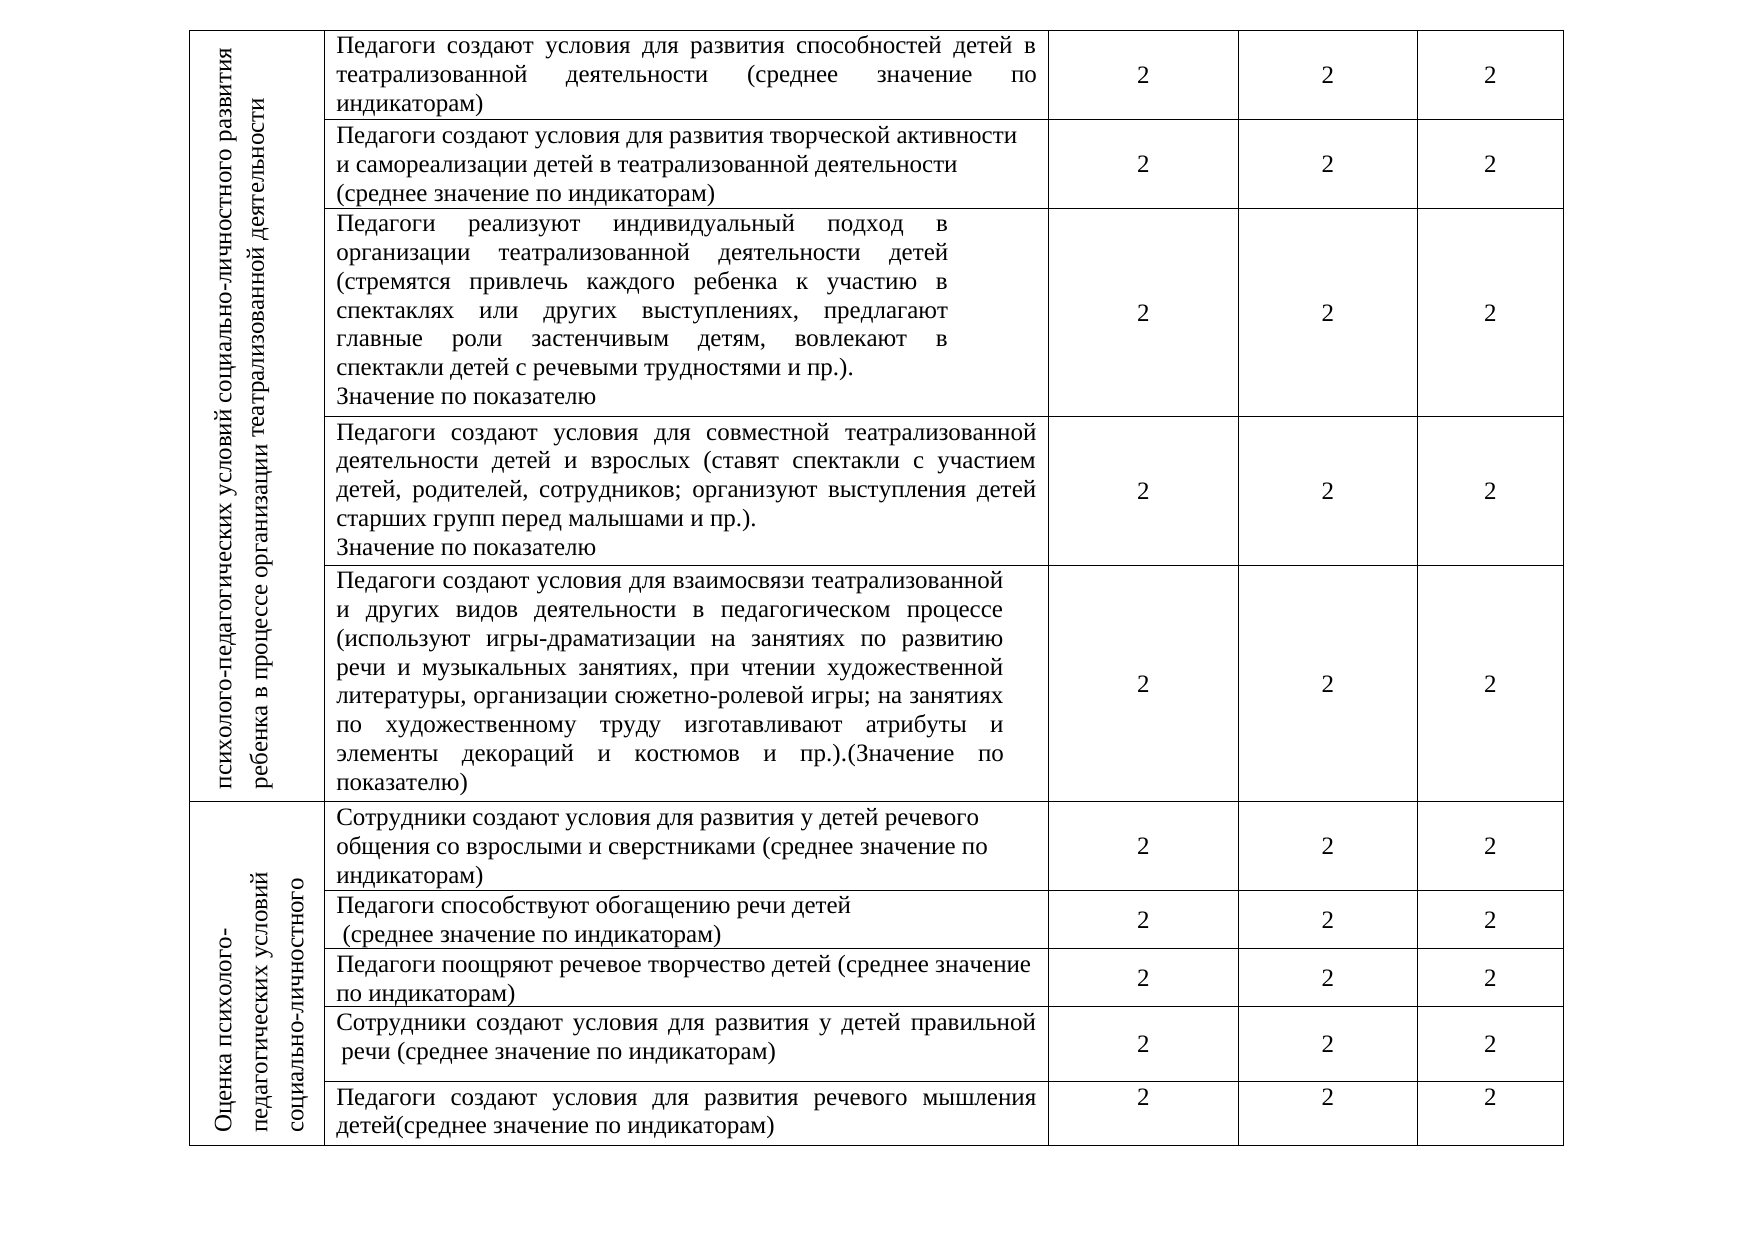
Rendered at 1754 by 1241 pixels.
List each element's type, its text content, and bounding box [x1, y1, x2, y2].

table_cell 2 [1418, 949, 1563, 1006]
table_cell 2 [1239, 120, 1417, 207]
table_cell 2 [1049, 802, 1238, 889]
table_cell Сотрудники создают условия для развития у детей речевого общения со взрослыми и сверстниками (среднее значение по индикаторам) [325, 802, 1048, 889]
table_cell 2 [1239, 566, 1417, 801]
table_cell Сотрудники создают условия для развития у детей правильной речи (среднее значение по индикаторам) [325, 1007, 1048, 1081]
table_cell 2 [1418, 1082, 1563, 1145]
table_cell 2 [1239, 891, 1417, 948]
table_cell 2 [1418, 802, 1563, 889]
table_cell 2 [1049, 209, 1238, 416]
table_cell 2 [1049, 891, 1238, 948]
table_cell 2 [1239, 1007, 1417, 1081]
table_cell 2 [1418, 209, 1563, 416]
table_cell 2 [1418, 891, 1563, 948]
table_cell 2 [1418, 120, 1563, 207]
table_cell 2 [1049, 1082, 1238, 1145]
table_cell Педагоги создают условия для развития способностей детей в театрализованной деятельности (среднее значение по индикаторам) [325, 31, 1048, 119]
table_cell Педагоги реализуют индивидуальный подход в организации театрализованной деятельности детей (стремятся привлечь каждого ребенка к участию в спектаклях или других выступлениях, предлагают главные роли застенчивым детям, вовлекают в спектакли детей с речевыми трудностями и пр.). Значение по показателю [325, 209, 1048, 416]
table_cell Педагоги создают условия для развития речевого мышления детей(среднее значение по индикаторам) [325, 1082, 1048, 1145]
table_cell 2 [1049, 31, 1238, 119]
table_cell 2 [1418, 566, 1563, 801]
table_cell Педагоги создают условия для совместной театрализованной деятельности детей и взрослых (ставят спектакли с участием детей, родителей, сотрудников; организуют выступления детей старших групп перед малышами и пр.). Значение по показателю [325, 417, 1048, 564]
table_cell 2 [1239, 417, 1417, 564]
table_cell Педагоги создают условия для развития творческой активности и самореализации детей в театрализованной деятельности (среднее значение по индикаторам) [325, 120, 1048, 207]
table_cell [190, 31, 324, 801]
table_cell 2 [1418, 1007, 1563, 1081]
table_cell Педагоги создают условия для взаимосвязи театрализованной и других видов деятельности в педагогическом процессе (используют игры-драматизации на занятиях по развитию речи и музыкальных занятиях, при чтении художественной литературы, организации сюжетно-ролевой игры; на занятиях по художественному труду изготавливают атрибуты и элементы декораций и костюмов и пр.).(Значение по показателю) [325, 566, 1048, 801]
table_cell 2 [1049, 1007, 1238, 1081]
table_cell 2 [1239, 209, 1417, 416]
table_cell 2 [1418, 31, 1563, 119]
table_cell 2 [1239, 802, 1417, 889]
table_cell Педагоги способствуют обогащению речи детей (среднее значение по индикаторам) [325, 891, 1048, 948]
table_cell 2 [1239, 949, 1417, 1006]
table_cell 2 [1049, 417, 1238, 564]
table_cell 2 [1239, 1082, 1417, 1145]
table_cell 2 [1239, 31, 1417, 119]
table_cell Педагоги поощряют речевое творчество детей (среднее значение по индикаторам) [325, 949, 1048, 1006]
table_cell 2 [1418, 417, 1563, 564]
table_cell Оценка психолого-педагогических условий социально-личностного развития ребенка в процессе организации коммуникативной и речевой деятельности [190, 802, 324, 1145]
table_cell 2 [1049, 566, 1238, 801]
table_cell 2 [1049, 949, 1238, 1006]
table_cell 2 [1049, 120, 1238, 207]
